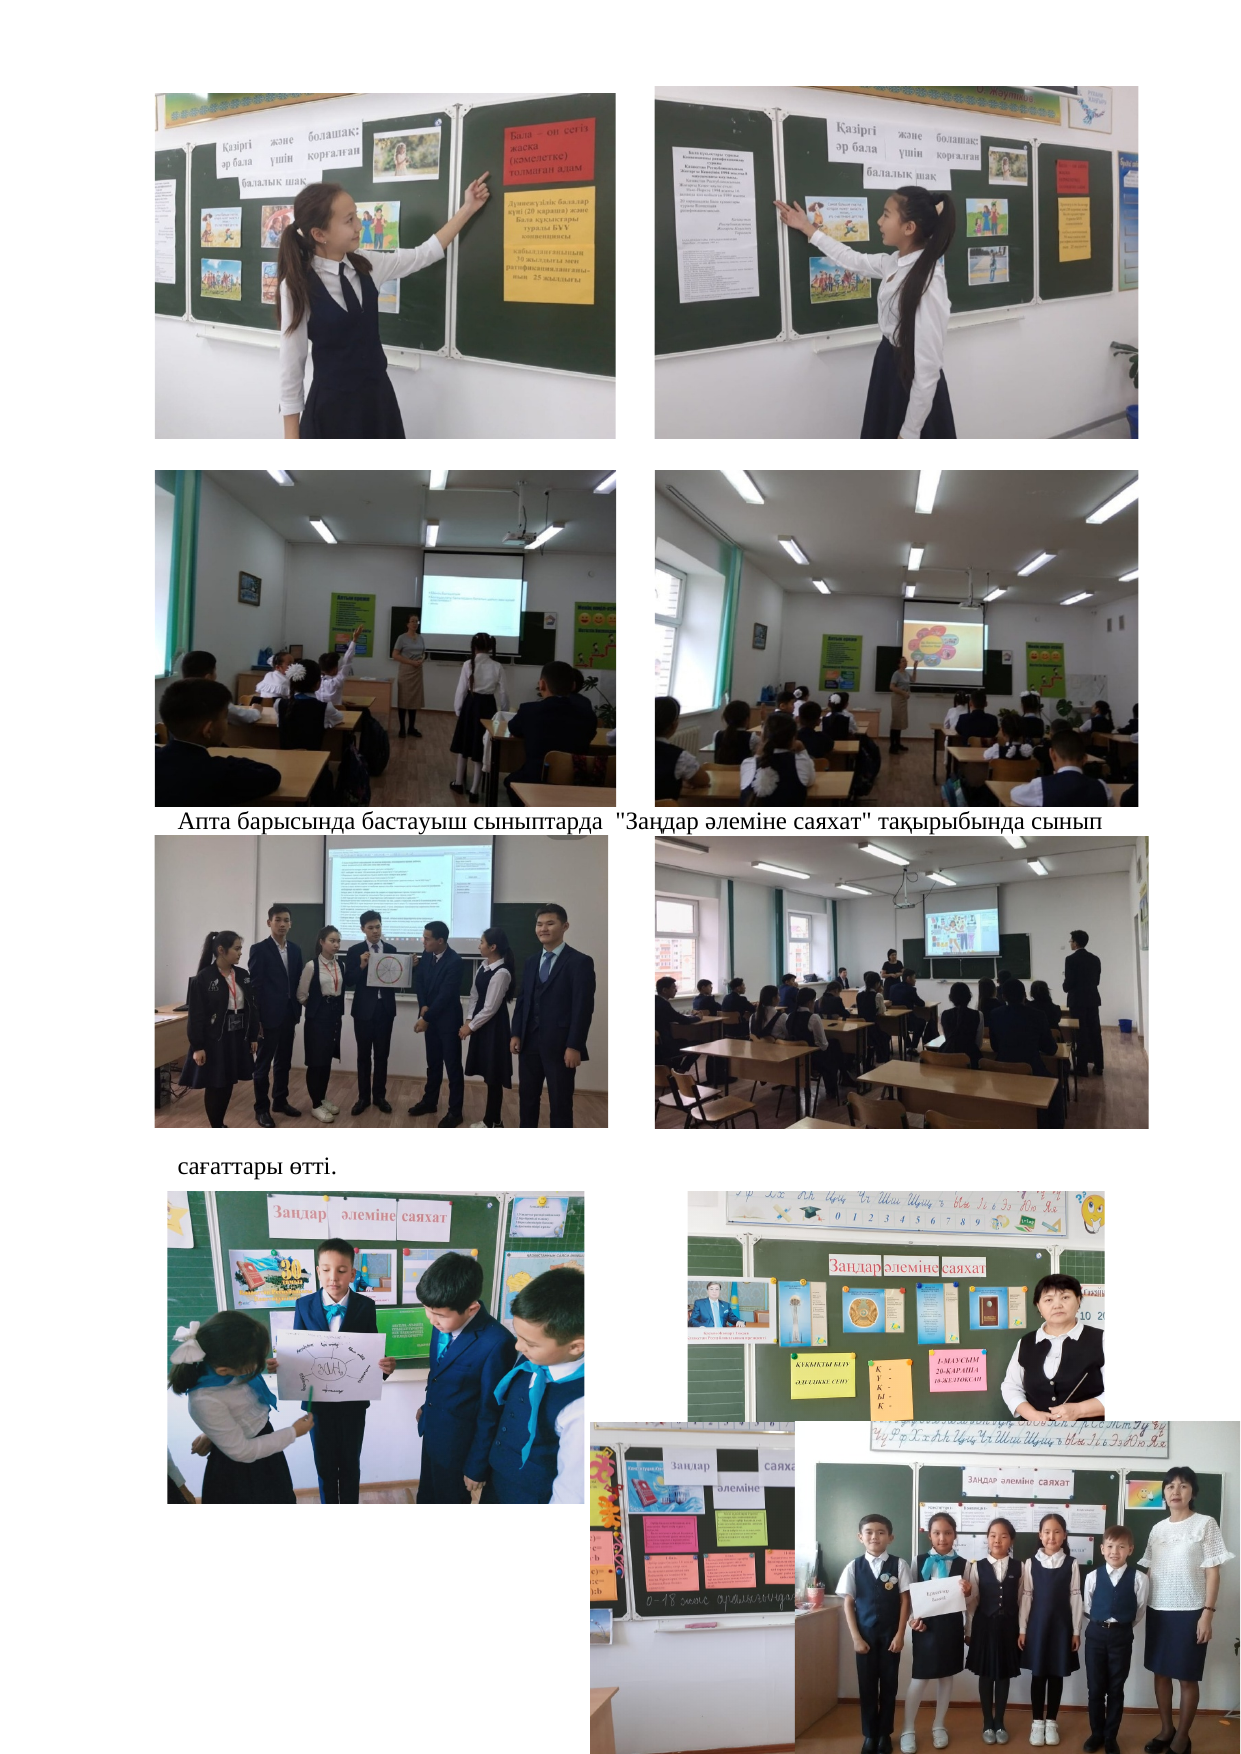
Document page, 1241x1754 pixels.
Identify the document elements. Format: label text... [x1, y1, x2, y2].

picture [654, 86, 1139, 439]
picture [154, 93, 616, 439]
picture [654, 836, 1149, 1129]
picture [590, 1191, 1241, 1754]
picture [654, 470, 1139, 807]
picture [154, 470, 617, 807]
picture [154, 835, 609, 1128]
picture [167, 1191, 585, 1504]
